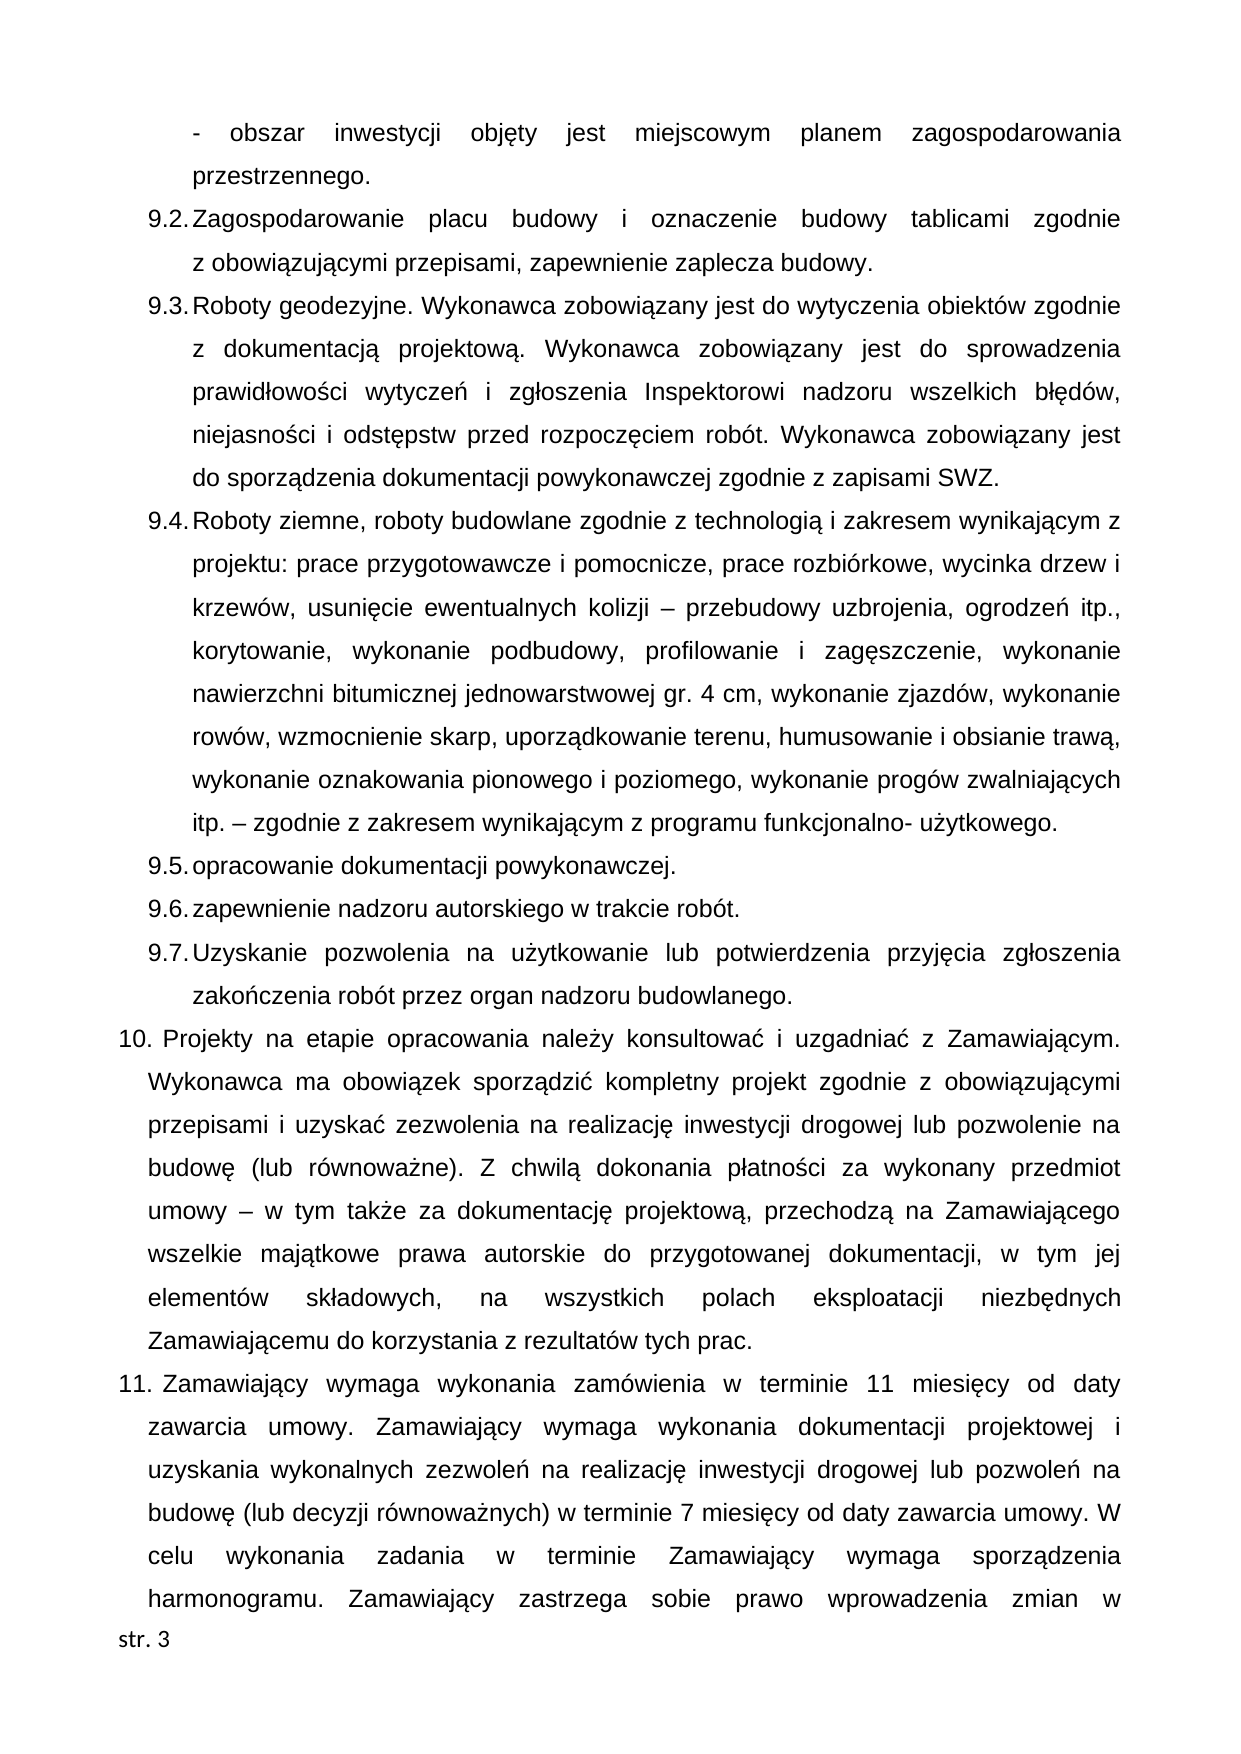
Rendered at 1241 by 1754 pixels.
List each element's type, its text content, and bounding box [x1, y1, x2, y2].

list Zagospodarowanie placu budowy i oznaczenie budowy tablicami zgodnie z obowiązującymi przepisami, zapewnienie zaplecza budowy. [148, 204, 1122, 276]
text - obszar inwestycji objęty jest miejscowym planem zagospodarowania przestrzennego. [192, 118, 1122, 190]
list zapewnienie nadzoru autorskiego w trakcie robót. [148, 894, 1122, 923]
list opracowanie dokumentacji powykonawczej. [148, 851, 1122, 880]
list Uzyskanie pozwolenia na użytkowanie lub potwierdzenia przyjęcia zgłoszenia zakończenia robót przez organ nadzoru budowlanego. [148, 937, 1122, 1009]
list Projekty na etapie opracowania należy konsultować i uzgadniać z Zamawiającym. Wykonawca ma obowiązek sporządzić kompletny projekt zgodnie z obowiązującymi przepisami i uzyskać zezwolenia na realizację inwestycji drogowej lub pozwolenie na budowę (lub równoważne). Z chwilą dokonania płatności za wykonany przedmiot umowy – w tym także za dokumentację projektową, przechodzą na Zamawiającego wszelkie majątkowe prawa autorskie do przygotowanej dokumentacji, w tym jej elementów składowych, na wszystkich polach eksploatacji niezbędnych Zamawiającemu do korzystania z rezultatów tych prac. [118, 1024, 1122, 1354]
list Roboty geodezyjne. Wykonawca zobowiązany jest do wytyczenia obiektów zgodnie z dokumentacją projektową. Wykonawca zobowiązany jest do sprowadzenia prawidłowości wytyczeń i zgłoszenia Inspektorowi nadzoru wszelkich błędów, niejasności i odstępstw przed rozpoczęciem robót. Wykonawca zobowiązany jest do sporządzenia dokumentacji powykonawczej zgodnie z zapisami SWZ. [148, 291, 1122, 492]
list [118, 1369, 1122, 1613]
list Roboty ziemne, roboty budowlane zgodnie z technologią i zakresem wynikającym z projektu: prace przygotowawcze i pomocnicze, prace rozbiórkowe, wycinka drzew i krzewów, usunięcie ewentualnych kolizji – przebudowy uzbrojenia, ogrodzeń itp., korytowanie, wykonanie podbudowy, profilowanie i zagęszczenie, wykonanie nawierzchni bitumicznej jednowarstwowej gr. 4 cm, wykonanie zjazdów, wykonanie rowów, wzmocnienie skarp, uporządkowanie terenu, humusowanie i obsianie trawą, wykonanie oznakowania pionowego i poziomego, wykonanie progów zwalniających itp. – zgodnie z zakresem wynikającym z programu funkcjonalno- użytkowego. [148, 506, 1122, 837]
